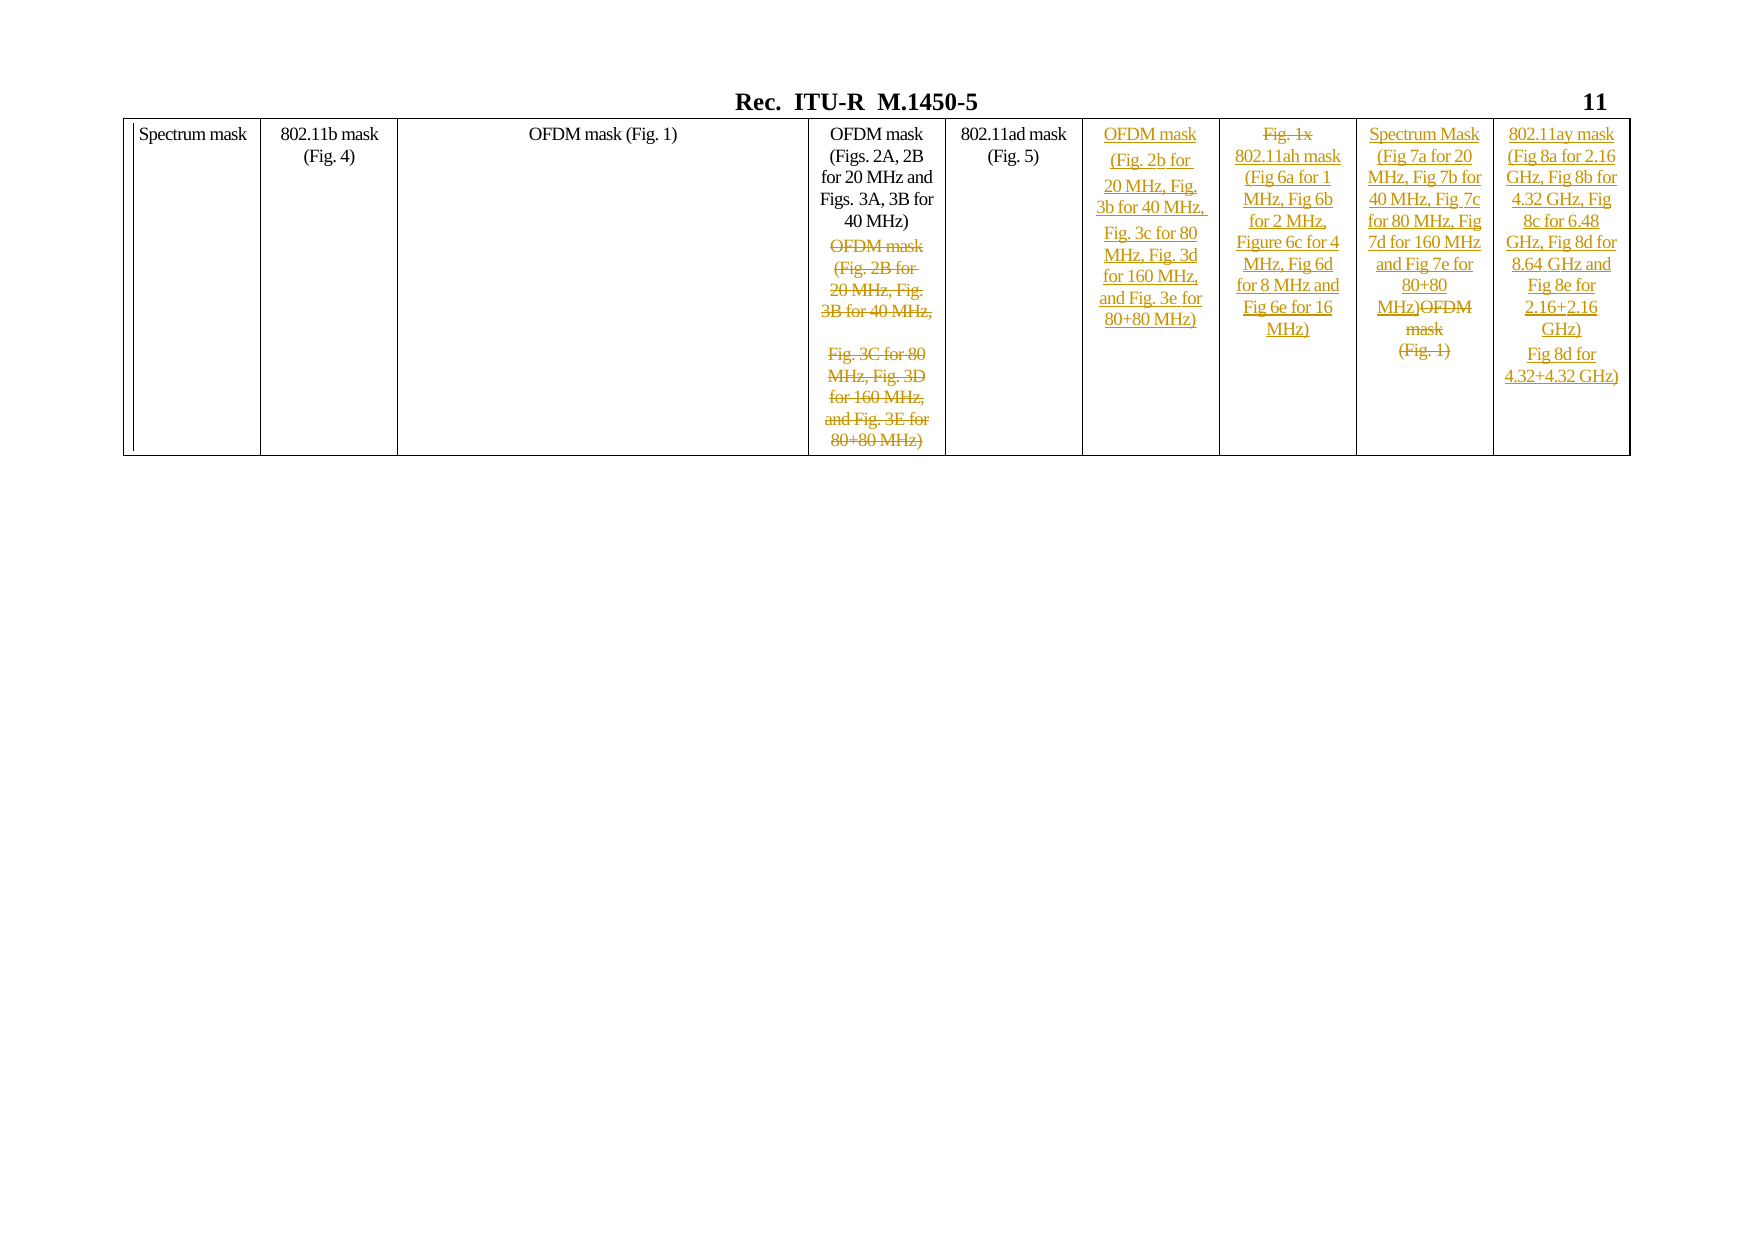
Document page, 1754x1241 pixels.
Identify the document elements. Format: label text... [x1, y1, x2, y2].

table_cell [1494, 119, 1629, 455]
table_cell OFDM mask (Figs. 2A, 2B for 20 MHz and Figs. 3A, 3B for 40 MHz) [809, 119, 945, 455]
table_cell Spectrum mask [124, 119, 260, 455]
table_cell 802.11b mask (Fig. 4) [261, 119, 397, 455]
table_cell [1083, 119, 1219, 455]
table_cell OFDM mask (Fig. 1) [398, 119, 808, 455]
table_cell [1357, 119, 1493, 455]
table_cell [1220, 119, 1356, 455]
table_cell 802.11ad mask (Fig. 5) [946, 119, 1082, 455]
